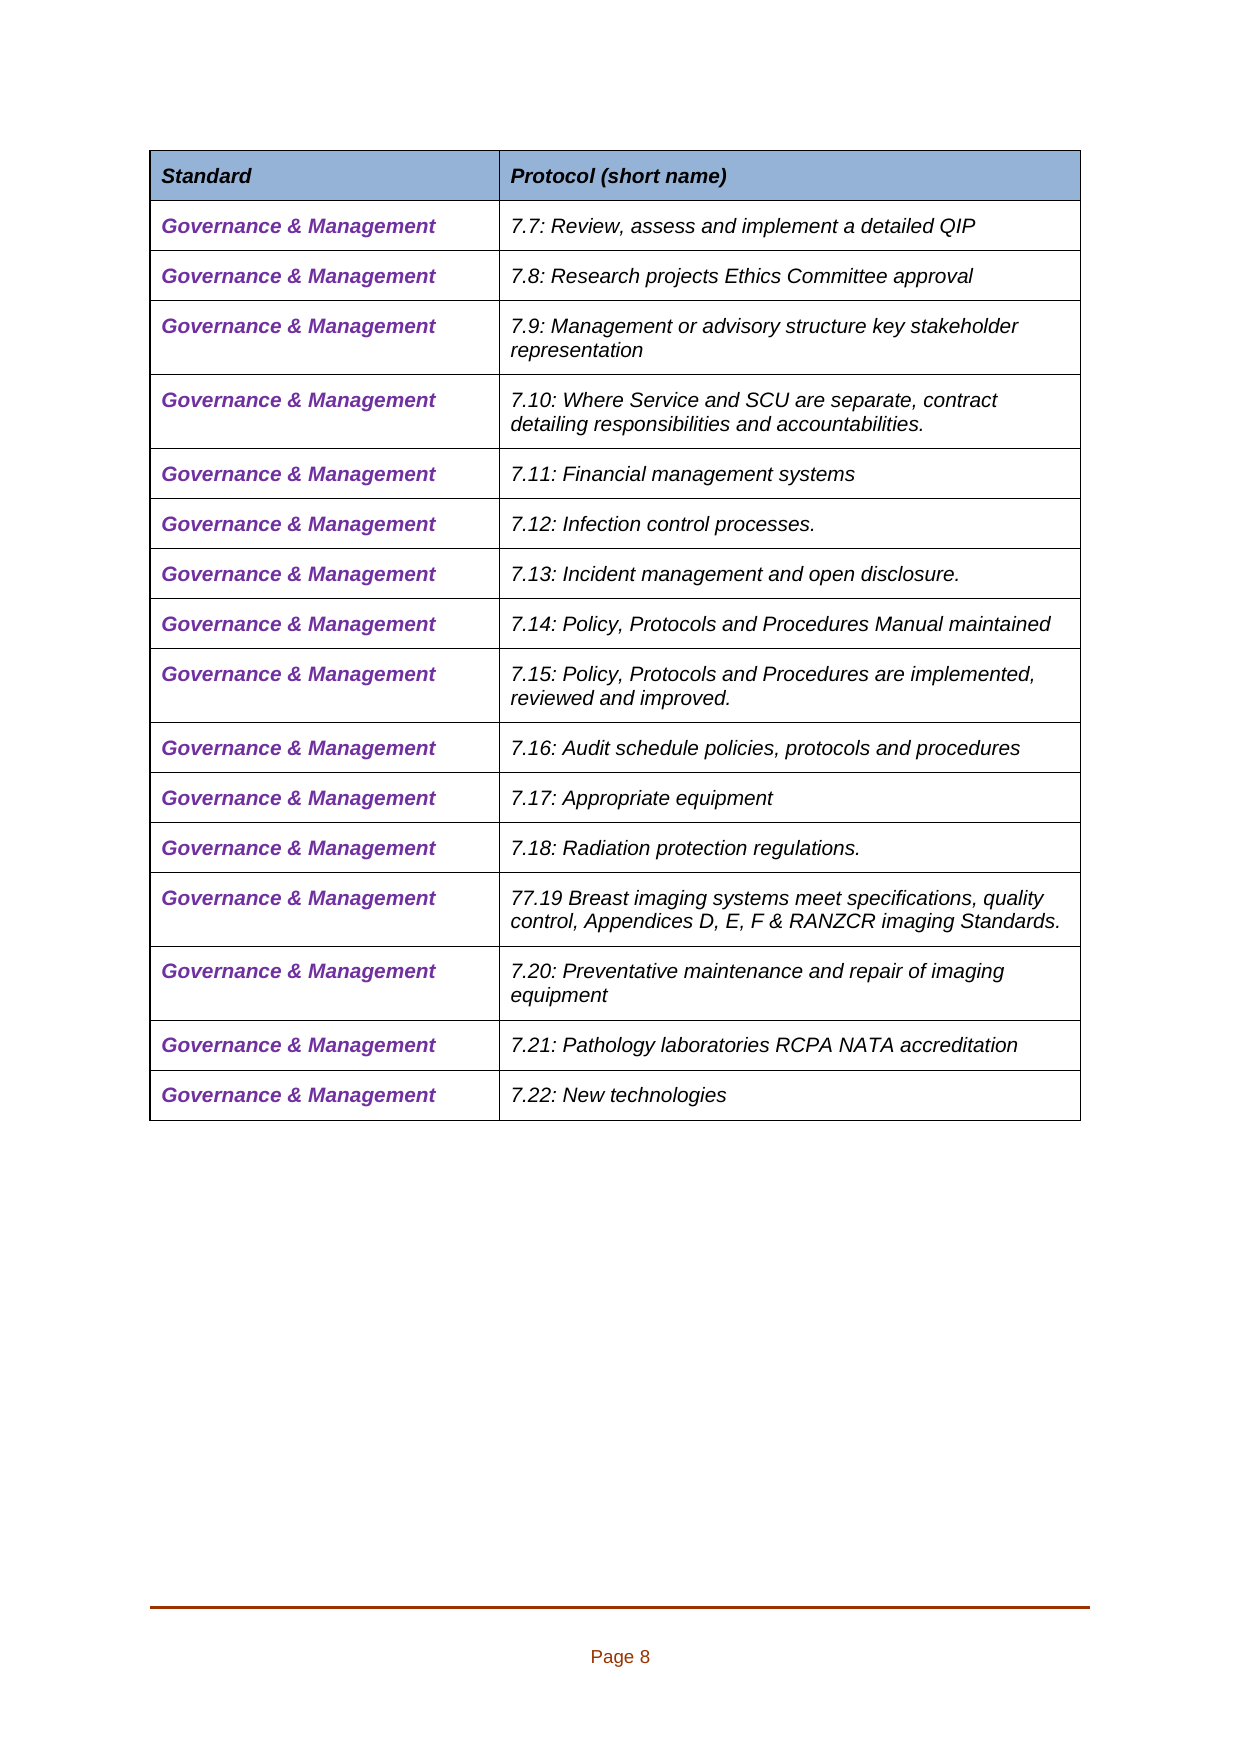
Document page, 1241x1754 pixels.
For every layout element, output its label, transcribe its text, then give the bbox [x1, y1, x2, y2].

table_header Standard [151, 151, 499, 200]
table_cell Governance & Management [151, 549, 499, 598]
table_cell Governance & Management [151, 1071, 499, 1120]
table_cell 7.14: Policy, Protocols and Procedures Manual maintained [500, 599, 1080, 648]
table_cell 7.12: Infection control processes. [500, 499, 1080, 548]
table_cell Governance & Management [151, 375, 499, 448]
table_cell Governance & Management [151, 649, 499, 722]
table_cell 7.11: Financial management systems [500, 449, 1080, 498]
table_cell Governance & Management [151, 1021, 499, 1070]
table_cell Governance & Management [151, 251, 499, 300]
table_header Protocol (short name) [500, 151, 1080, 200]
table_cell 7.21: Pathology laboratories RCPA NATA accreditation [500, 1021, 1080, 1070]
table_cell 77.19 Breast imaging systems meet specifications, quality control, Appendices D, E, F & RANZCR imaging Standards. [500, 873, 1080, 946]
table_cell 7.16: Audit schedule policies, protocols and procedures [500, 723, 1080, 772]
table_cell 7.13: Incident management and open disclosure. [500, 549, 1080, 598]
table_cell 7.17: Appropriate equipment [500, 773, 1080, 822]
table_cell 7.22: New technologies [500, 1071, 1080, 1120]
table_cell 7.15: Policy, Protocols and Procedures are implemented, reviewed and improved. [500, 649, 1080, 722]
table_cell 7.20: Preventative maintenance and repair of imaging equipment [500, 947, 1080, 1020]
table_cell Governance & Management [151, 823, 499, 872]
table_cell 7.18: Radiation protection regulations. [500, 823, 1080, 872]
table_cell Governance & Management [151, 723, 499, 772]
table_cell Governance & Management [151, 499, 499, 548]
table_cell Governance & Management [151, 599, 499, 648]
table_cell Governance & Management [151, 201, 499, 250]
table_cell Governance & Management [151, 301, 499, 374]
table_cell 7.7: Review, assess and implement a detailed QIP [500, 201, 1080, 250]
table_cell 7.8: Research projects Ethics Committee approval [500, 251, 1080, 300]
table_cell Governance & Management [151, 449, 499, 498]
table_cell 7.10: Where Service and SCU are separate, contract detailing responsibilities and accountabilities. [500, 375, 1080, 448]
table_cell Governance & Management [151, 773, 499, 822]
table_cell 7.9: Management or advisory structure key stakeholder representation [500, 301, 1080, 374]
table_cell Governance & Management [151, 947, 499, 1020]
table_cell Governance & Management [151, 873, 499, 946]
